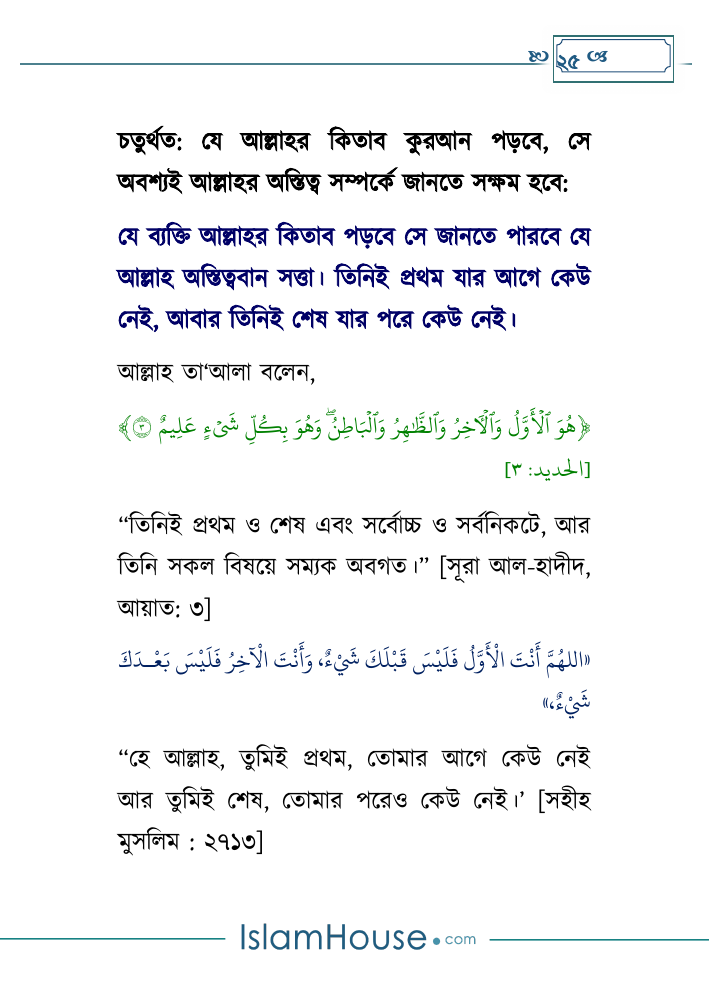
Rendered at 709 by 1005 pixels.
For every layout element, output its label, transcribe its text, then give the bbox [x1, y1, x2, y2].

picture [233, 919, 709, 956]
text “তিনিই প্রথম ও শেষ এবং সর্বোচ্চ ও সর্বনিকটে, আর তিনি সকল বিষয়ে সম্যক অবগত।” [সূরা আল-হাদীদ, আয়াত: ৩] [118, 503, 591, 627]
text যে ব্যক্তি আল্লাহর কিতাব পড়বে সে জানতে পারবে যে আল্লাহ অস্তিত্ববান সত্তা। তিনিই প্রথম যার আগে কেউ নেই, আবার তিনিই শেষ যার পরে কেউ নেই। [118, 213, 591, 338]
text “হে আল্লাহ, তুমিই প্রথম, তোমার আগে কেউ নেই আর তুমিই শেষ, তোমার পরেও কেউ নেই।’ [সহীহ মুসলিম : ২৭১৩] [118, 736, 591, 861]
text ﴿هُوَ ٱلۡأَوَّلُ وَٱلۡأٓخِرُ وَٱلظَّٰهِرُ وَٱلۡبَاطِنُۖ وَهُوَ بِكُلِّ شَيۡءٍ عَلِيمٌ ٣﴾ [الحديد: ٣] [118, 404, 591, 490]
text চতুর্থত: যে আল্লাহর কিতাব কুরআন পড়বে, সে অবশ্যই আল্লাহর অস্তিত্ব সম্পর্কে জানতে সক্ষম হবে: [118, 118, 591, 201]
picture [0, 918, 226, 955]
text আল্লাহ তা‘আলা বলেন, [118, 350, 591, 392]
text «اللهُمَّ أَنْتَ الْأَوَّلُ فَلَيْسَ قَبْلَكَ شَيْءٌ، وَأَنْتَ الْآخِرُ فَلَيْسَ بَعْدَكَ شَيْءٌ،» [118, 640, 591, 724]
